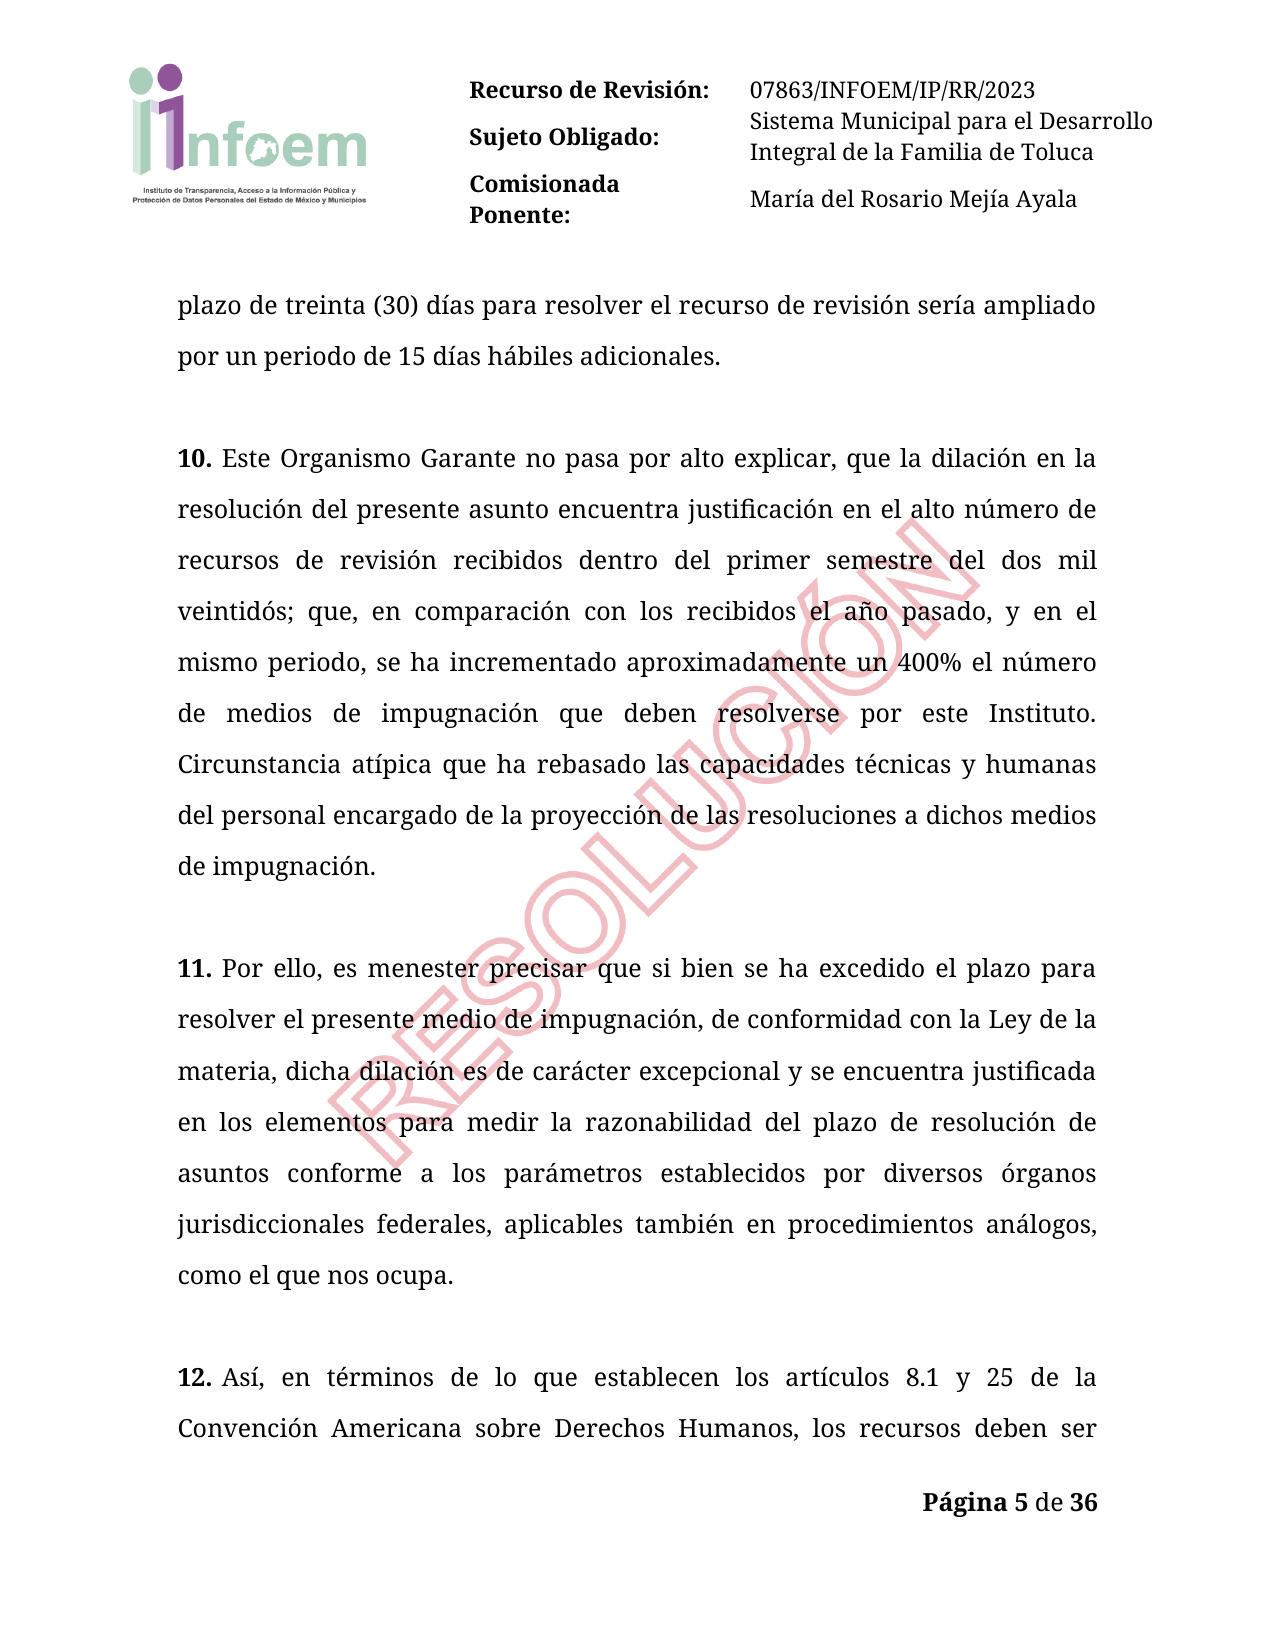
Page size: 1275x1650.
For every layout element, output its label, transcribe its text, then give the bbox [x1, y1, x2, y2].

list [177, 1359, 1098, 1444]
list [177, 288, 1098, 373]
list Por ello, es menester precisar que si bien se ha excedido el plazo para resolver el presente medio de impugnación, de conformidad con la Ley de la materia, dicha dilación es de carácter excepcional y se encuentra justificada en los elementos para medir la razonabilidad del plazo de resolución de asuntos conforme a los parámetros establecidos por diversos órganos jurisdiccionales federales, aplicables también en procedimientos análogos, como el que nos ocupa. [177, 951, 1098, 1291]
picture [11, 4, 1264, 1636]
list Este Organismo Garante no pasa por alto explicar, que la dilación en la resolución del presente asunto encuentra justificación en el alto número de recursos de revisión recibidos dentro del primer semestre del dos mil veintidós; que, en comparación con los recibidos el año pasado, y en el mismo periodo, se ha incrementado aproximadamente un 400% el número de medios de impugnación que deben resolverse por este Instituto. Circunstancia atípica que ha rebasado las capacidades técnicas y humanas del personal encargado de la proyección de las resoluciones a dichos medios de impugnación. [177, 441, 1098, 883]
